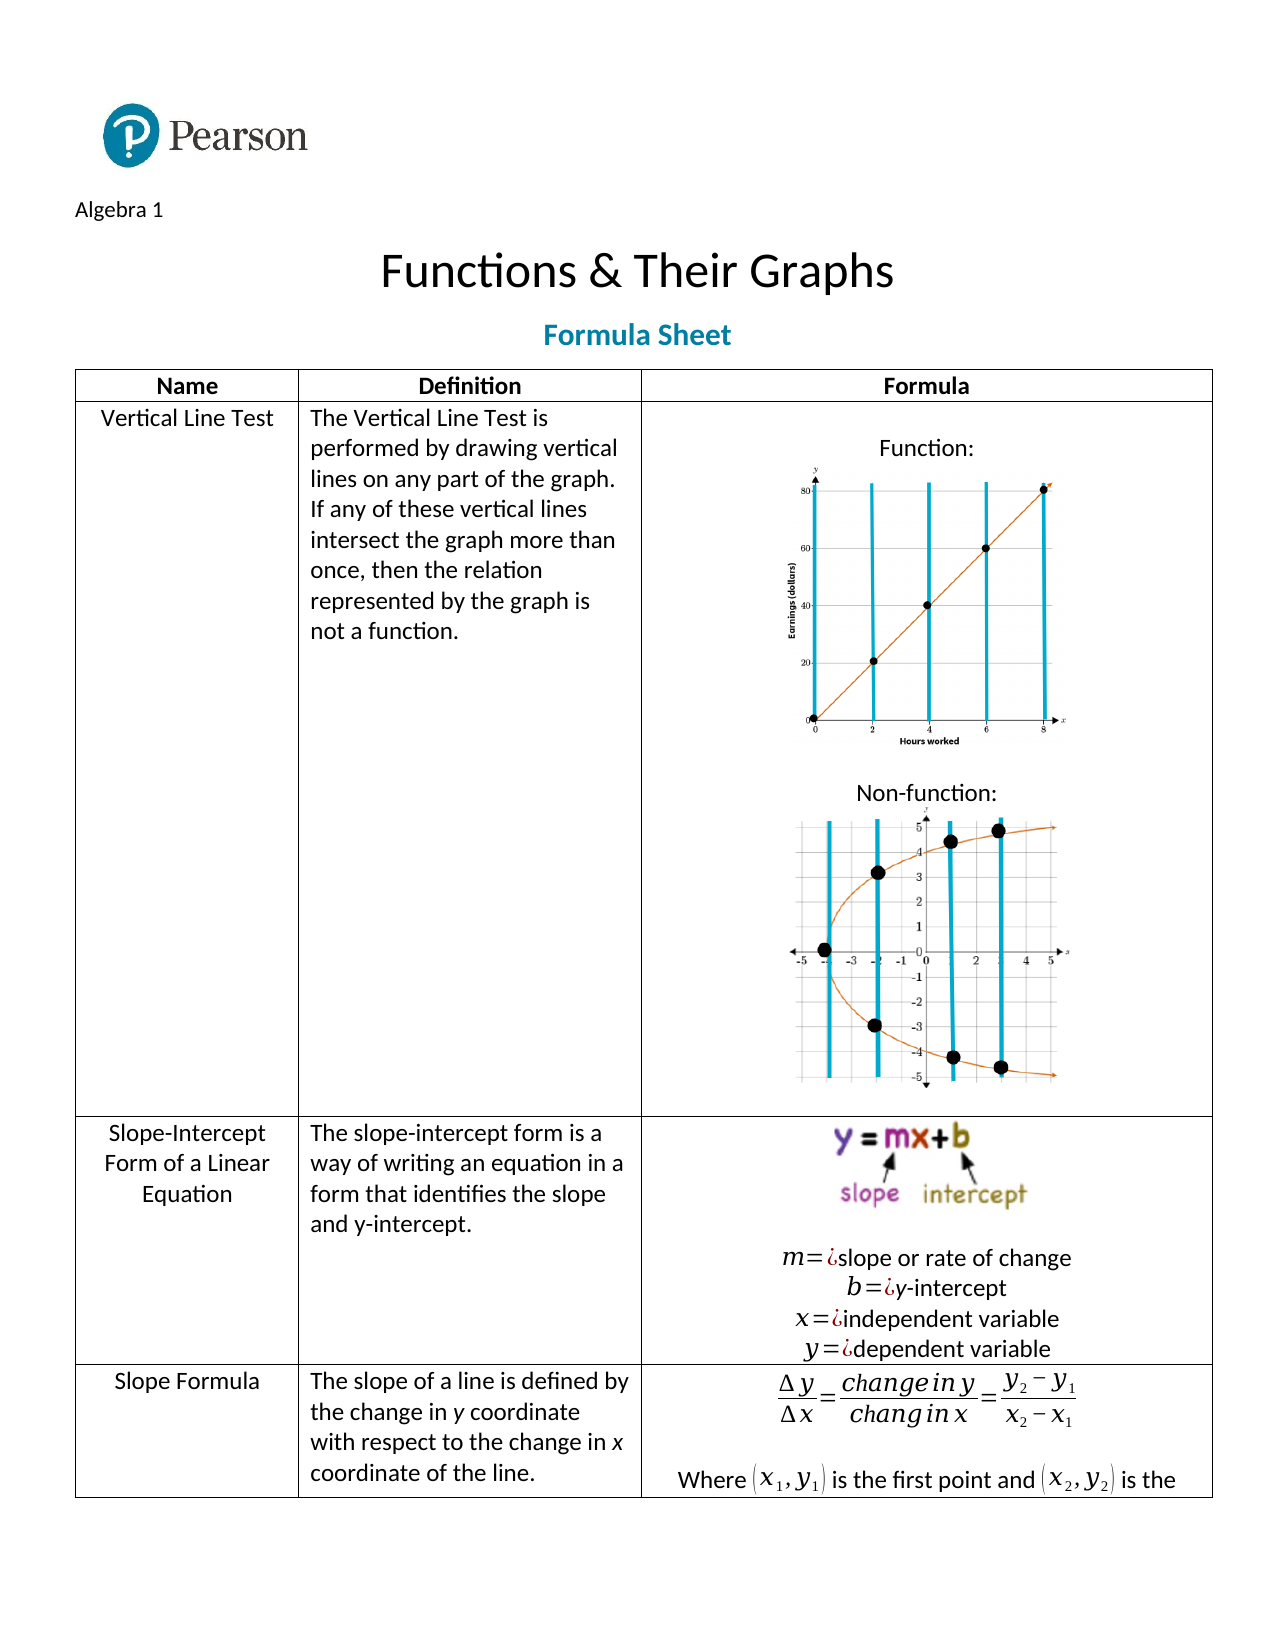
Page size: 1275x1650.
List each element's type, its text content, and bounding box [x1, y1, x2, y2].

table_header Name [76, 370, 298, 401]
text Formula Sheet [75, 316, 1200, 354]
table_cell The slope-intercept form is a way of writing an equation in a form that identifies the slope and y-intercept. [299, 1117, 641, 1364]
table_cell Slope Formula [76, 1365, 298, 1497]
table_cell Function: Non-function: [642, 402, 1212, 1116]
table_cell slope or rate of change y-intercept independent variable dependent variable [642, 1117, 1212, 1364]
text Functions & Their Graphs [75, 239, 1200, 300]
table_cell Vertical Line Test [76, 402, 298, 1116]
table_header Definition [299, 370, 641, 401]
table_cell The slope of a line is defined by the change in y coordinate with respect to the change in x coordinate of the line. [299, 1365, 641, 1497]
picture [75, 75, 335, 196]
table_cell Where is the first point and is the second point. [642, 1365, 1212, 1497]
table_cell Slope-Intercept Form of a Linear Equation [76, 1117, 298, 1364]
table_cell The Vertical Line Test is performed by drawing vertical lines on any part of the graph. If any of these vertical lines intersect the graph more than once, then the relation represented by the graph is not a function. [299, 402, 641, 1116]
table_header Formula [642, 370, 1212, 401]
